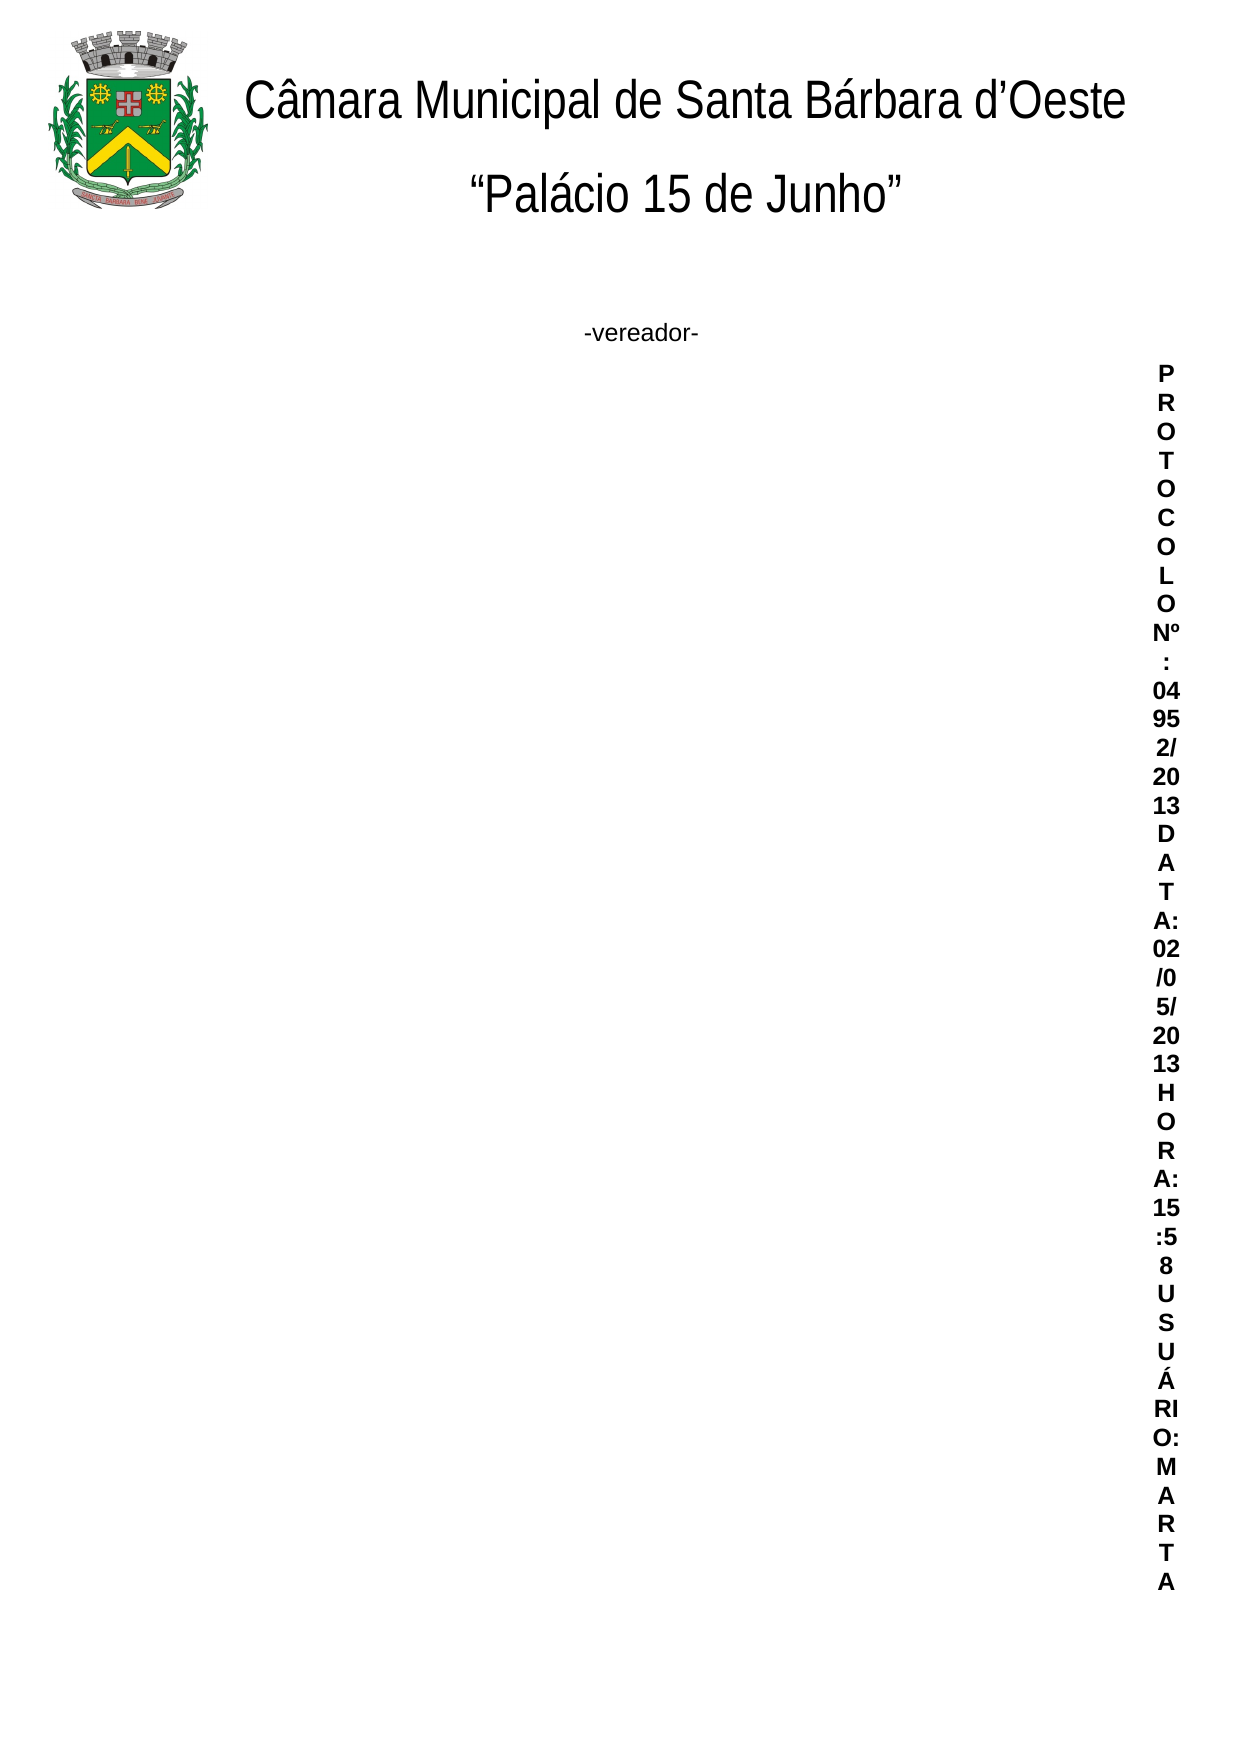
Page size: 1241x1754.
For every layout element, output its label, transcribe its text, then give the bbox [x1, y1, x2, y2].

picture [48, 31, 208, 209]
text -vereador- [177, 318, 1092, 347]
